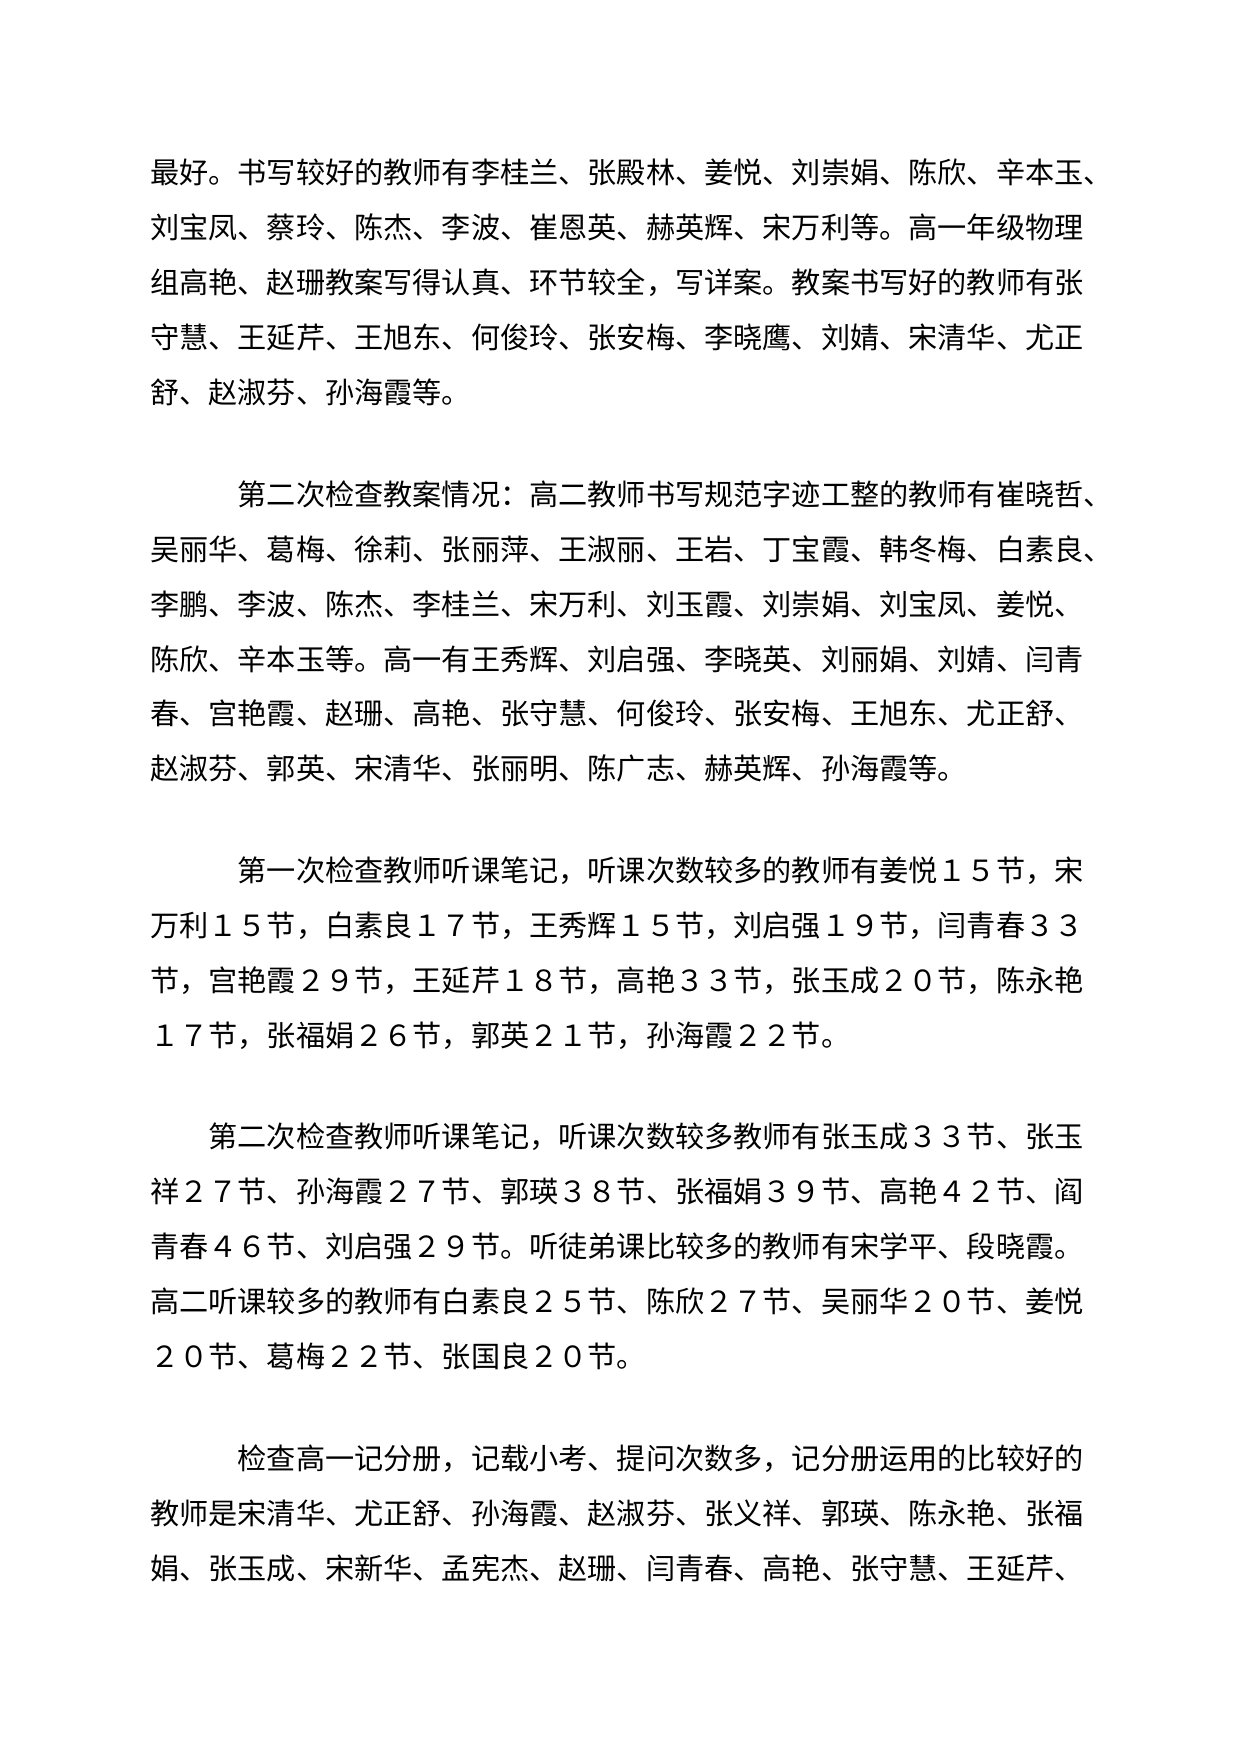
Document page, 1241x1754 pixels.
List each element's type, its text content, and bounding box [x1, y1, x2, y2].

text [150, 150, 1090, 412]
text 第二次检查教师听课笔记，听课次数较多教师有张玉成３３节、张玉祥２７节、孙海霞２７节、郭瑛３８节、张福娟３９节、高艳４２节、阎青春４６节、刘启强２９节。听徒弟课比较多的教师有宋学平、段晓霞。高二听课较多的教师有白素良２５节、陈欣２７节、吴丽华２０节、姜悦２０节、葛梅２２节、张国良２０节。 [150, 1114, 1090, 1376]
text 第二次检查教案情况：高二教师书写规范字迹工整的教师有崔晓哲、吴丽华、葛梅、徐莉、张丽萍、王淑丽、王岩、丁宝霞、韩冬梅、白素良、李鹏、李波、陈杰、李桂兰、宋万利、刘玉霞、刘崇娟、刘宝凤、姜悦、陈欣、辛本玉等。高一有王秀辉、刘启强、李晓英、刘丽娟、刘婧、闫青春、宫艳霞、赵珊、高艳、张守慧、何俊玲、张安梅、王旭东、尤正舒、赵淑芬、郭英、宋清华、张丽明、陈广志、赫英辉、孙海霞等。 [150, 471, 1090, 788]
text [150, 1435, 1090, 1587]
text 第一次检查教师听课笔记，听课次数较多的教师有姜悦１５节，宋万利１５节，白素良１７节，王秀辉１５节，刘启强１９节，闫青春３３节，宫艳霞２９节，王延芹１８节，高艳３３节，张玉成２０节，陈永艳１７节，张福娟２６节，郭英２１节，孙海霞２２节。 [150, 848, 1090, 1054]
